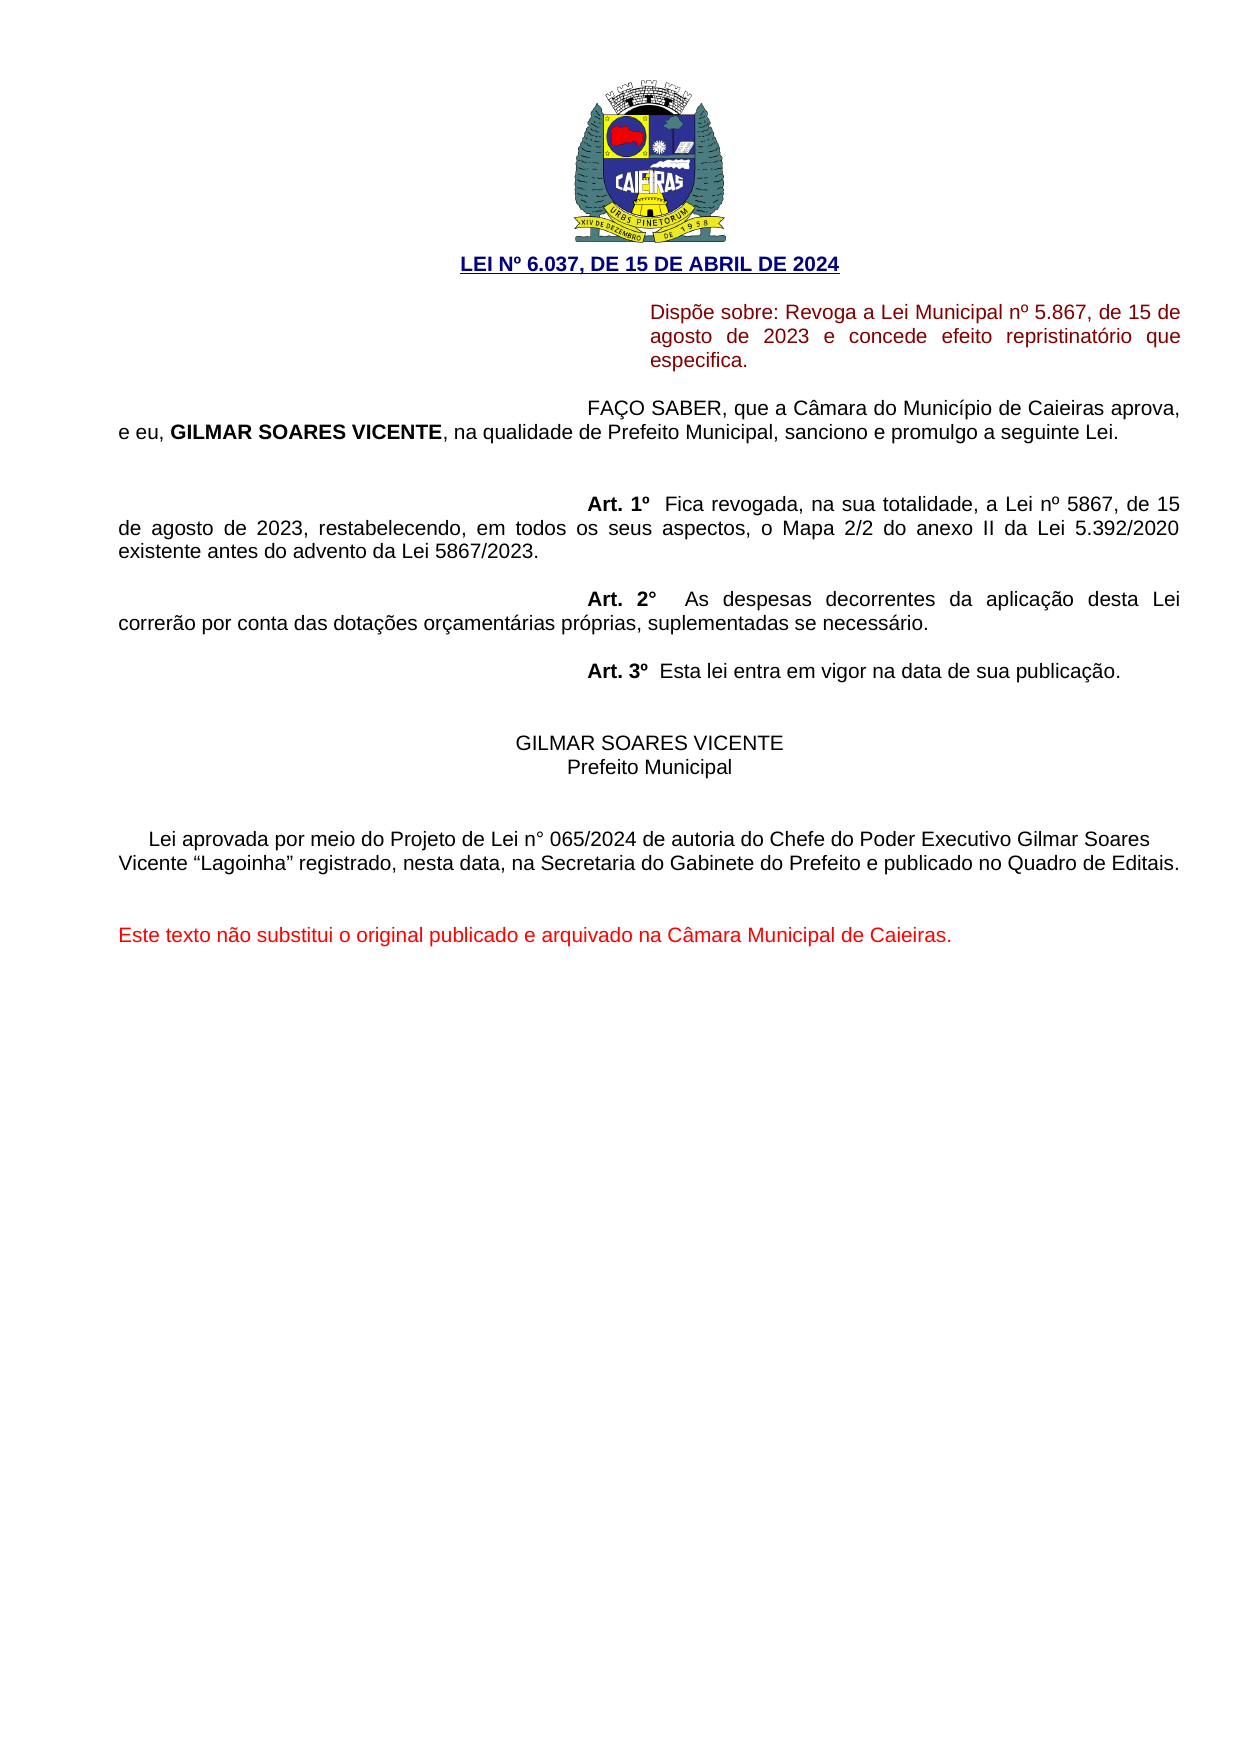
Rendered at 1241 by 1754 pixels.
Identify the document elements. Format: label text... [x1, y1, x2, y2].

text Art. 1º Fica revogada, na sua totalidade, a Lei nº 5867, de 15 de agosto de 2023, restabelecendo, em todos os seus aspectos, o Mapa 2/2 do anexo II da Lei 5.392/2020 existente antes do advento da Lei 5867/2023. [118, 491, 1181, 563]
picture [573, 73, 727, 252]
text GILMAR SOARES VICENTE [118, 731, 1181, 755]
text Art. 2° As despesas decorrentes da aplicação desta Lei correrão por conta das dotações orçamentárias próprias, suplementadas se necessário. [118, 587, 1181, 635]
text Art. 3º Esta lei entra em vigor na data de sua publicação. [118, 659, 1181, 683]
text Prefeito Municipal [118, 755, 1181, 779]
text Este texto não substitui o original publicado e arquivado na Câmara Municipal de Caieiras. [118, 923, 1181, 947]
text Dispõe sobre: Revoga a Lei Municipal nº 5.867, de 15 de agosto de 2023 e concede efeito repristinatório que especifica. [650, 300, 1181, 372]
text LEI Nº 6.037, DE 15 DE ABRIL DE 2024 [118, 252, 1181, 276]
text Lei aprovada por meio do Projeto de Lei n° 065/2024 de autoria do Chefe do Poder Executivo Gilmar Soares Vicente “Lagoinha” registrado, nesta data, na Secretaria do Gabinete do Prefeito e publicado no Quadro de Editais. [118, 827, 1181, 875]
text FAÇO SABER, que a Câmara do Município de Caieiras aprova, e eu, GILMAR SOARES VICENTE, na qualidade de Prefeito Municipal, sanciono e promulgo a seguinte Lei. [118, 396, 1181, 443]
